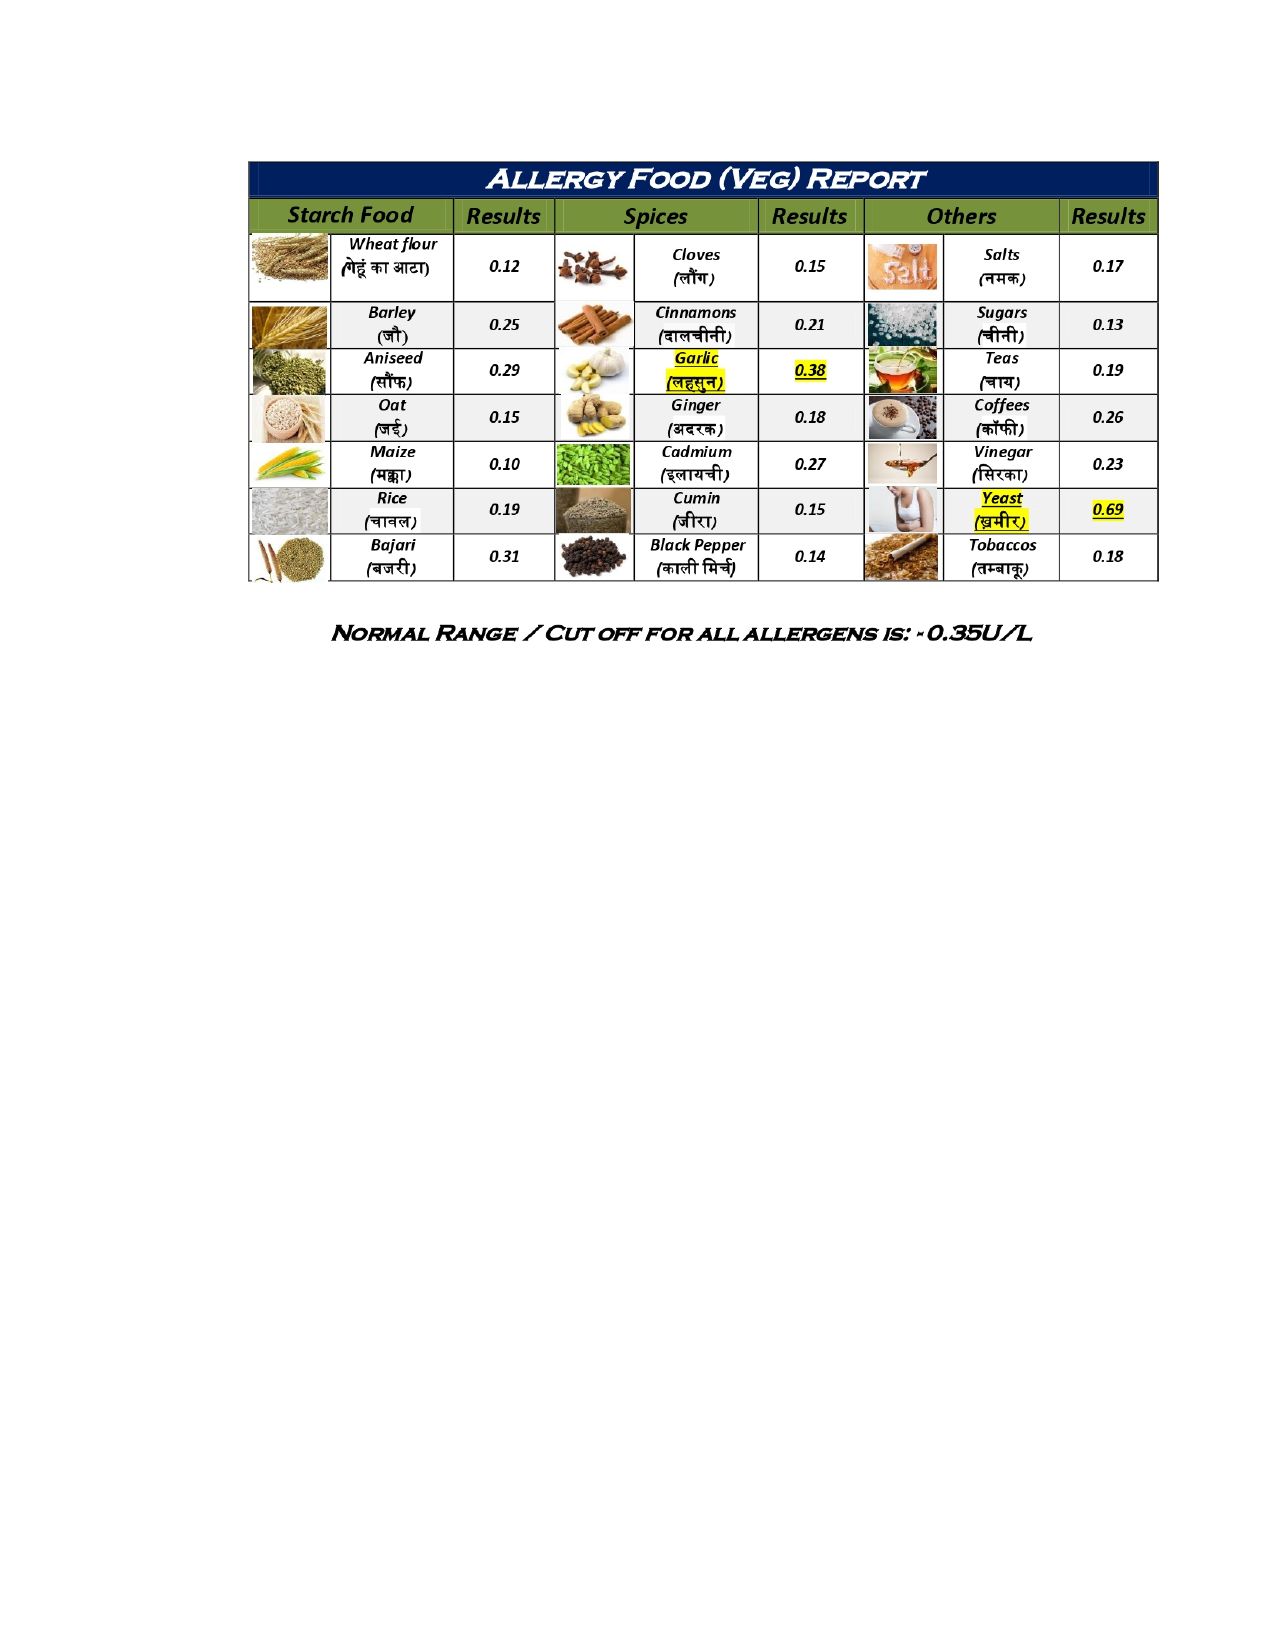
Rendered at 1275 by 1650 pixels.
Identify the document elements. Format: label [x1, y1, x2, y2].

picture [225, 150, 1180, 1099]
